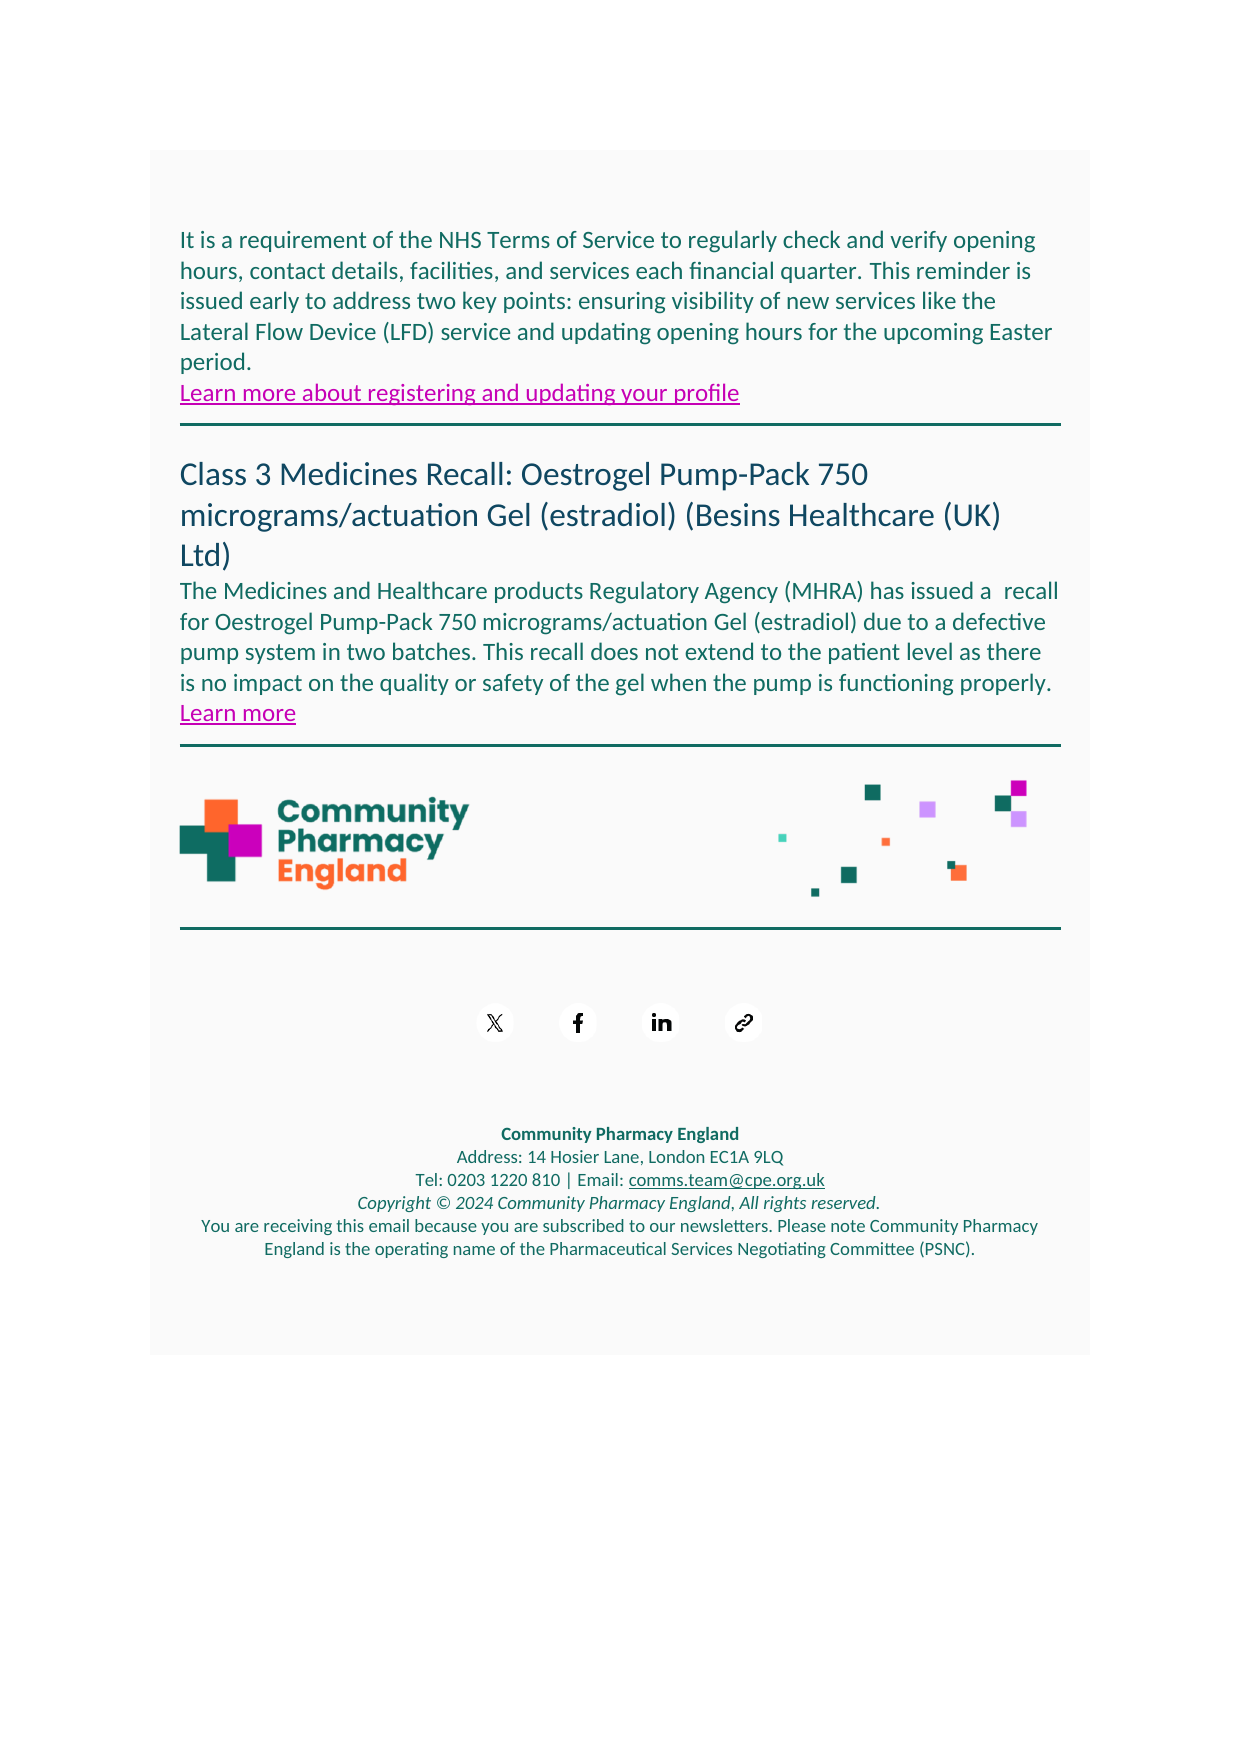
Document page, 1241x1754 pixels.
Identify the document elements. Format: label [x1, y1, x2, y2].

picture [724, 1003, 763, 1042]
table_header [150, 150, 1090, 1355]
picture [476, 1003, 514, 1042]
picture [559, 1003, 597, 1042]
picture [179, 773, 1061, 911]
picture [642, 1003, 680, 1042]
